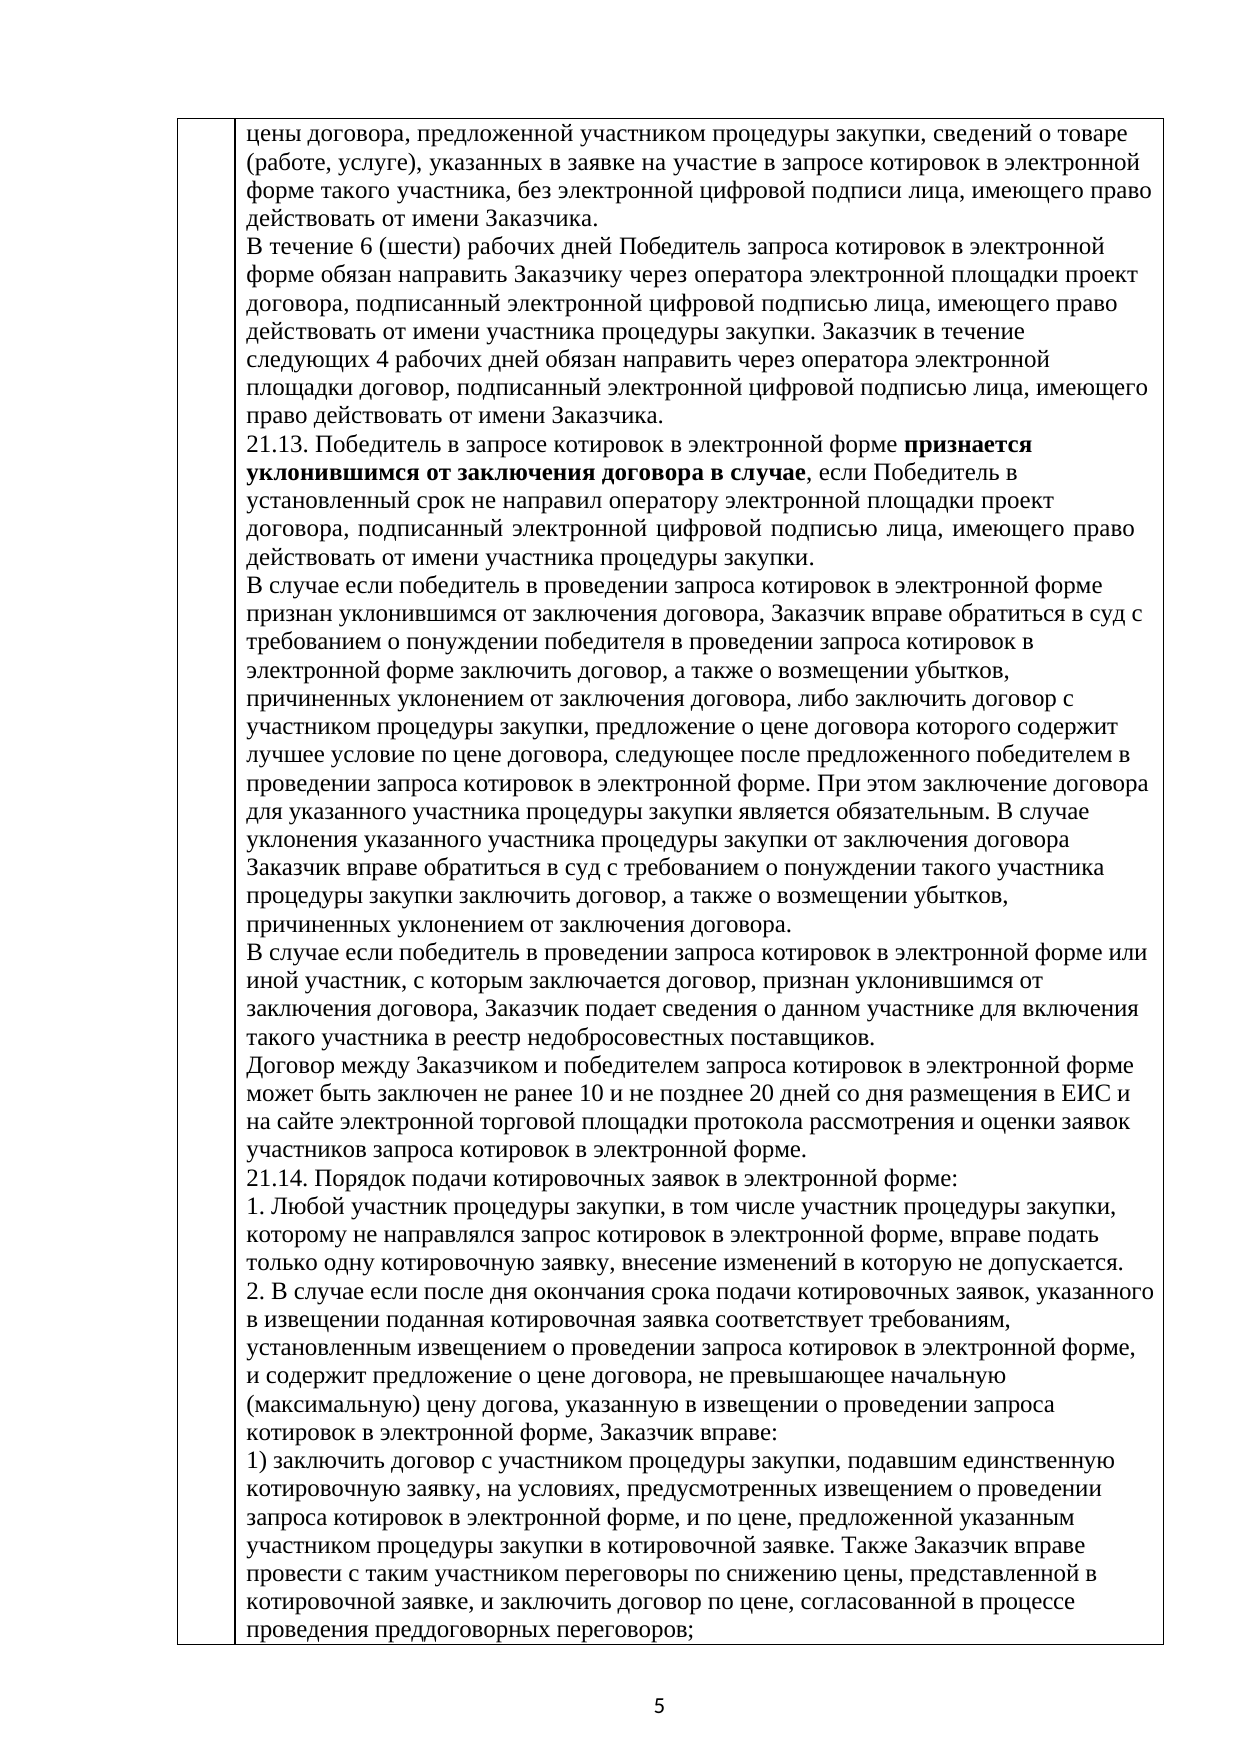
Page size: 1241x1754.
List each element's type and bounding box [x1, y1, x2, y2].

table_cell [236, 119, 1163, 1643]
